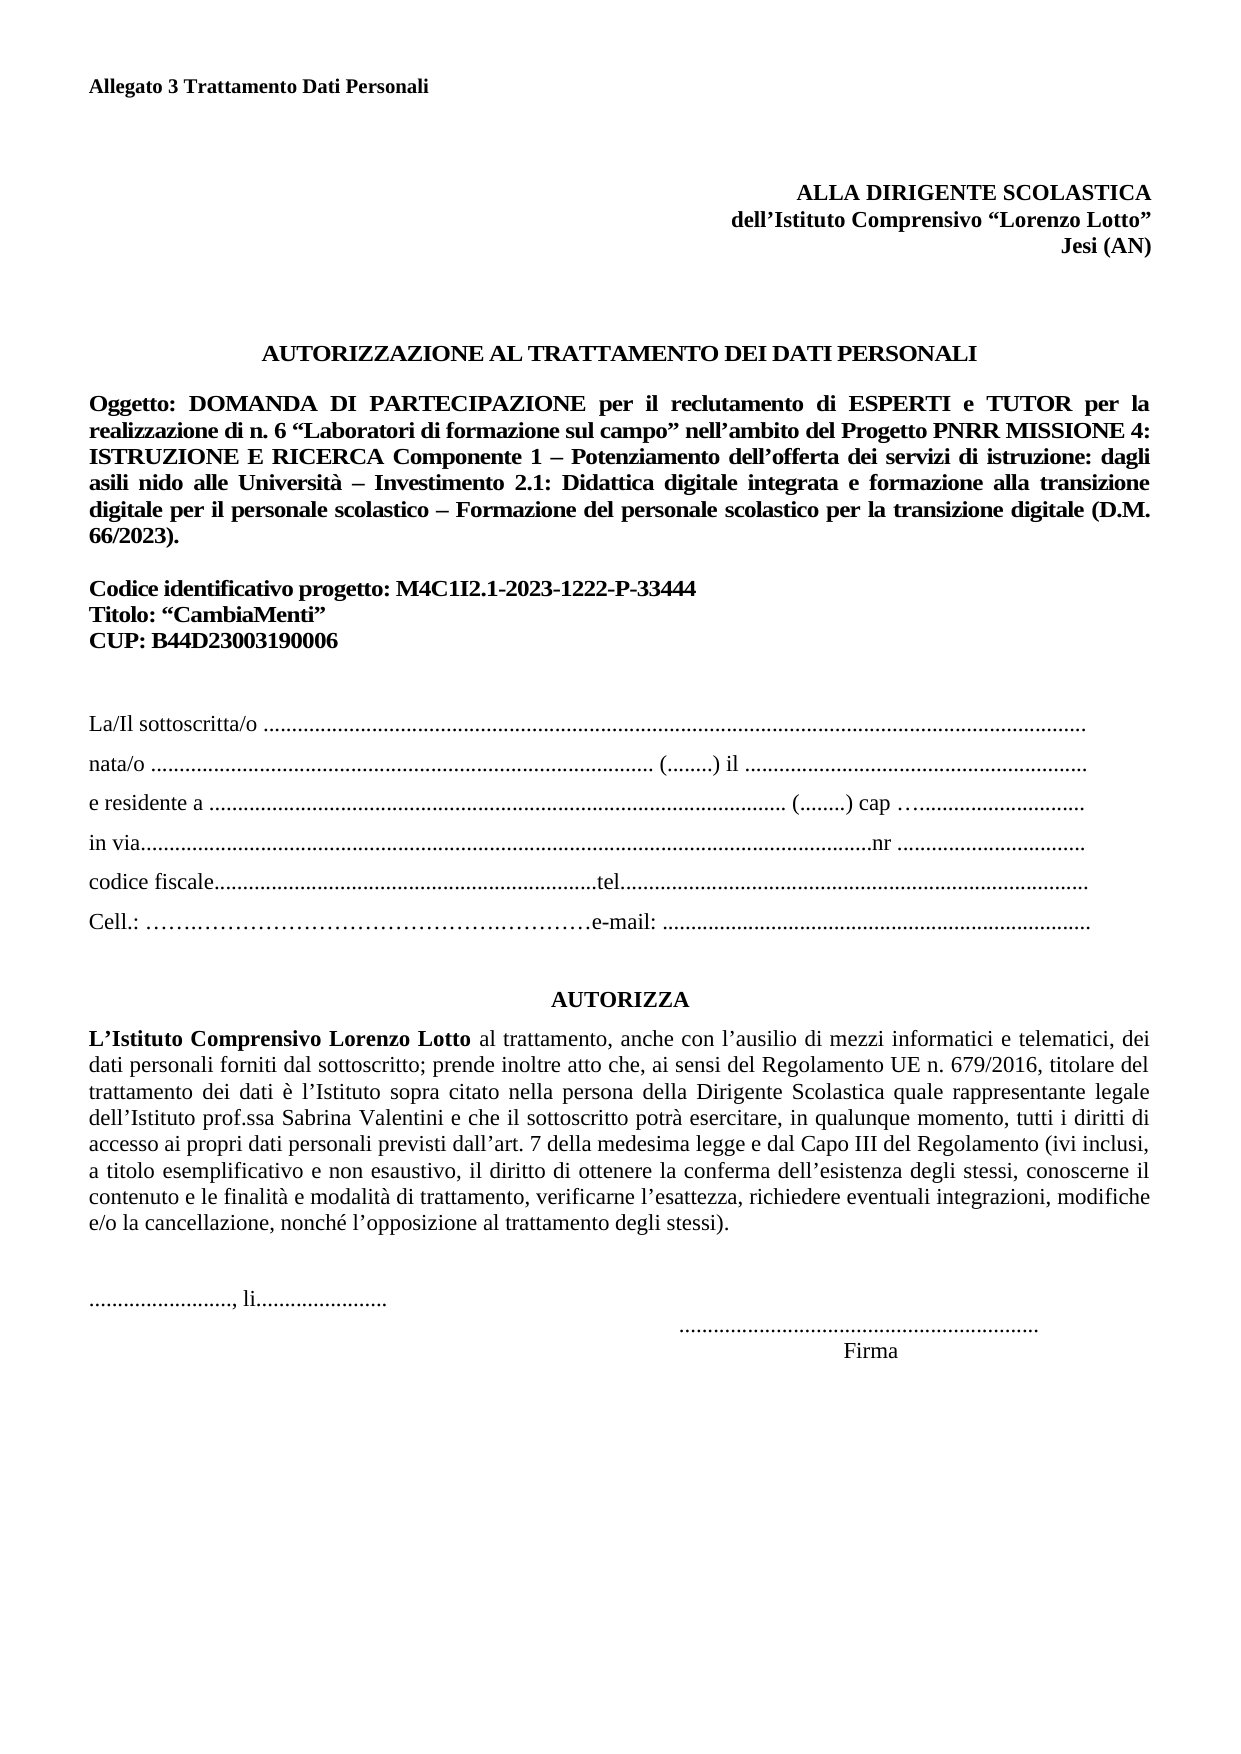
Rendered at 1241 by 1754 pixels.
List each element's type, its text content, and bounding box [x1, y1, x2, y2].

text Codice identificativo progetto: M4C1I2.1-2023-1222-P-33444 [89, 575, 1152, 601]
text L’Istituto Comprensivo Lorenzo Lotto al trattamento, anche con l’ausilio di mezzi informatici e telematici, dei dati personali forniti dal sottoscritto; prende inoltre atto che, ai sensi del Regolamento UE n. 679/2016, titolare del trattamento dei dati è l’Istituto sopra citato nella persona della Dirigente Scolastica quale rappresentante legale dell’Istituto prof.ssa Sabrina Valentini e che il sottoscritto potrà esercitare, in qualunque momento, tutti i diritti di accesso ai propri dati personali previsti dall’art. 7 della medesima legge e dal Capo III del Regolamento (ivi inclusi, a titolo esemplificativo e non esaustivo, il diritto di ottenere la conferma dell’esistenza degli stessi, conoscerne il contenuto e le finalità e modalità di trattamento, verificarne l’esattezza, richiedere eventuali integrazioni, modifiche e/o la cancellazione, nonché l’opposizione al trattamento degli stessi). [89, 1025, 1152, 1236]
text ........................., li....................... [89, 1285, 1152, 1311]
text nata/o ........................................................................................ (........) il ............................................................ [89, 750, 1152, 776]
text Oggetto: DOMANDA DI PARTECIPAZIONE per il reclutamento di ESPERTI e TUTOR per la realizzazione di n. 6 “Laboratori di formazione sul campo” nell’ambito del Progetto PNRR MISSIONE 4: ISTRUZIONE E RICERCA Componente 1 – Potenziamento dell’offerta dei servizi di istruzione: dagli asili nido alle Università – Investimento 2.1: Didattica digitale integrata e formazione alla transizione digitale per il personale scolastico – Formazione del personale scolastico per la transizione digitale (D.M. 66/2023). [89, 390, 1152, 548]
text e residente a ..................................................................................................... (........) cap …............................. [89, 789, 1152, 816]
text ALLA DIRIGENTE SCOLASTICA [89, 179, 1152, 206]
text in via................................................................................................................................nr ................................. [89, 829, 1152, 855]
text Cell.: …….………………………………….…………e-mail: ........................................................................... [89, 908, 1152, 934]
text Titolo: “CambiaMenti” [89, 601, 1152, 627]
text ............................................................... [89, 1311, 1152, 1338]
text dell’Istituto Comprensivo “Lorenzo Lotto” [89, 206, 1152, 232]
text La/Il sottoscritta/o ................................................................................................................................................ [89, 710, 1152, 737]
text CUP: B44D23003190006 [89, 627, 1152, 654]
text AUTORIZZA [89, 986, 1152, 1012]
text codice fiscale...................................................................tel.................................................................................. [89, 868, 1152, 895]
text Jesi (AN) [89, 232, 1152, 258]
text AUTORIZZAZIONE AL TRATTAMENTO DEI DATI PERSONALI [89, 340, 1152, 366]
text Firma [89, 1338, 1152, 1364]
